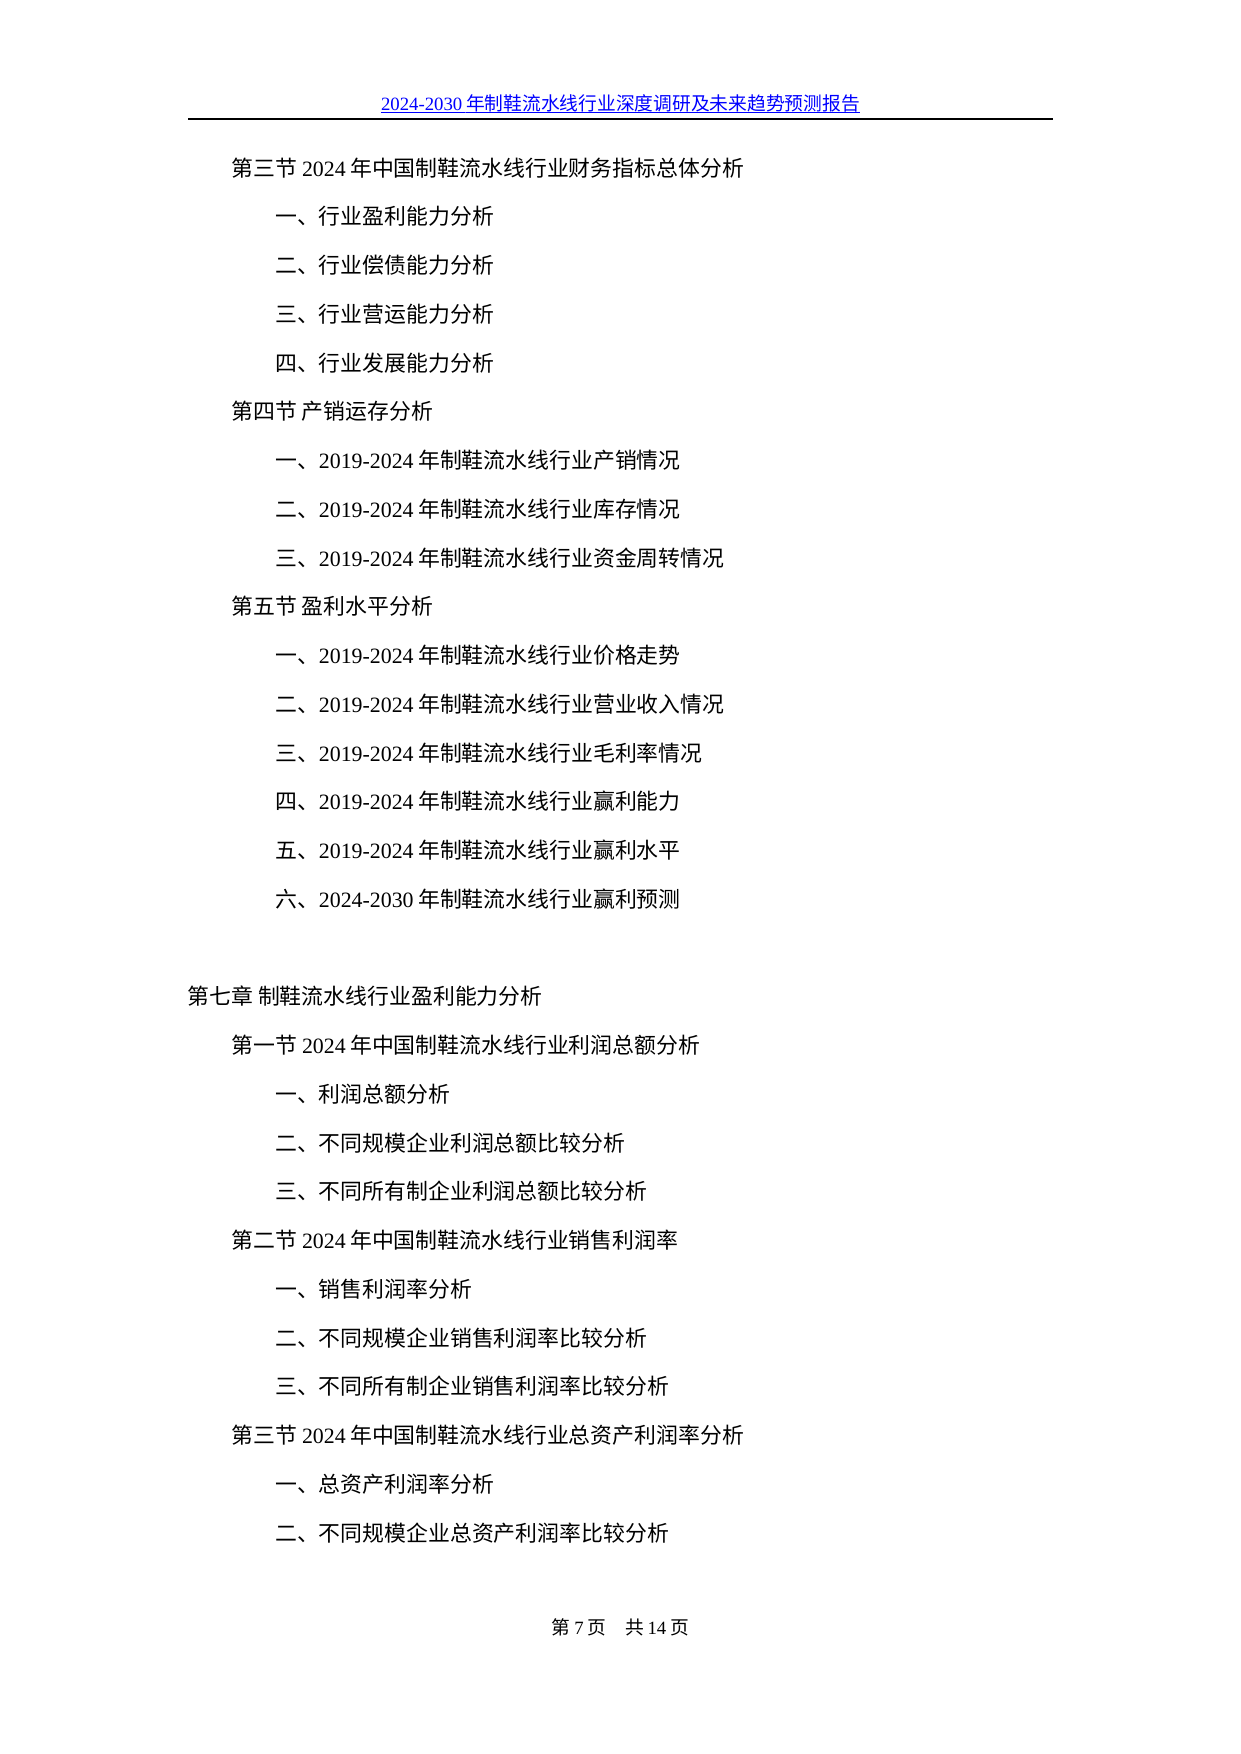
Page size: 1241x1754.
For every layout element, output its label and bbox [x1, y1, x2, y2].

text [187, 150, 1053, 1548]
